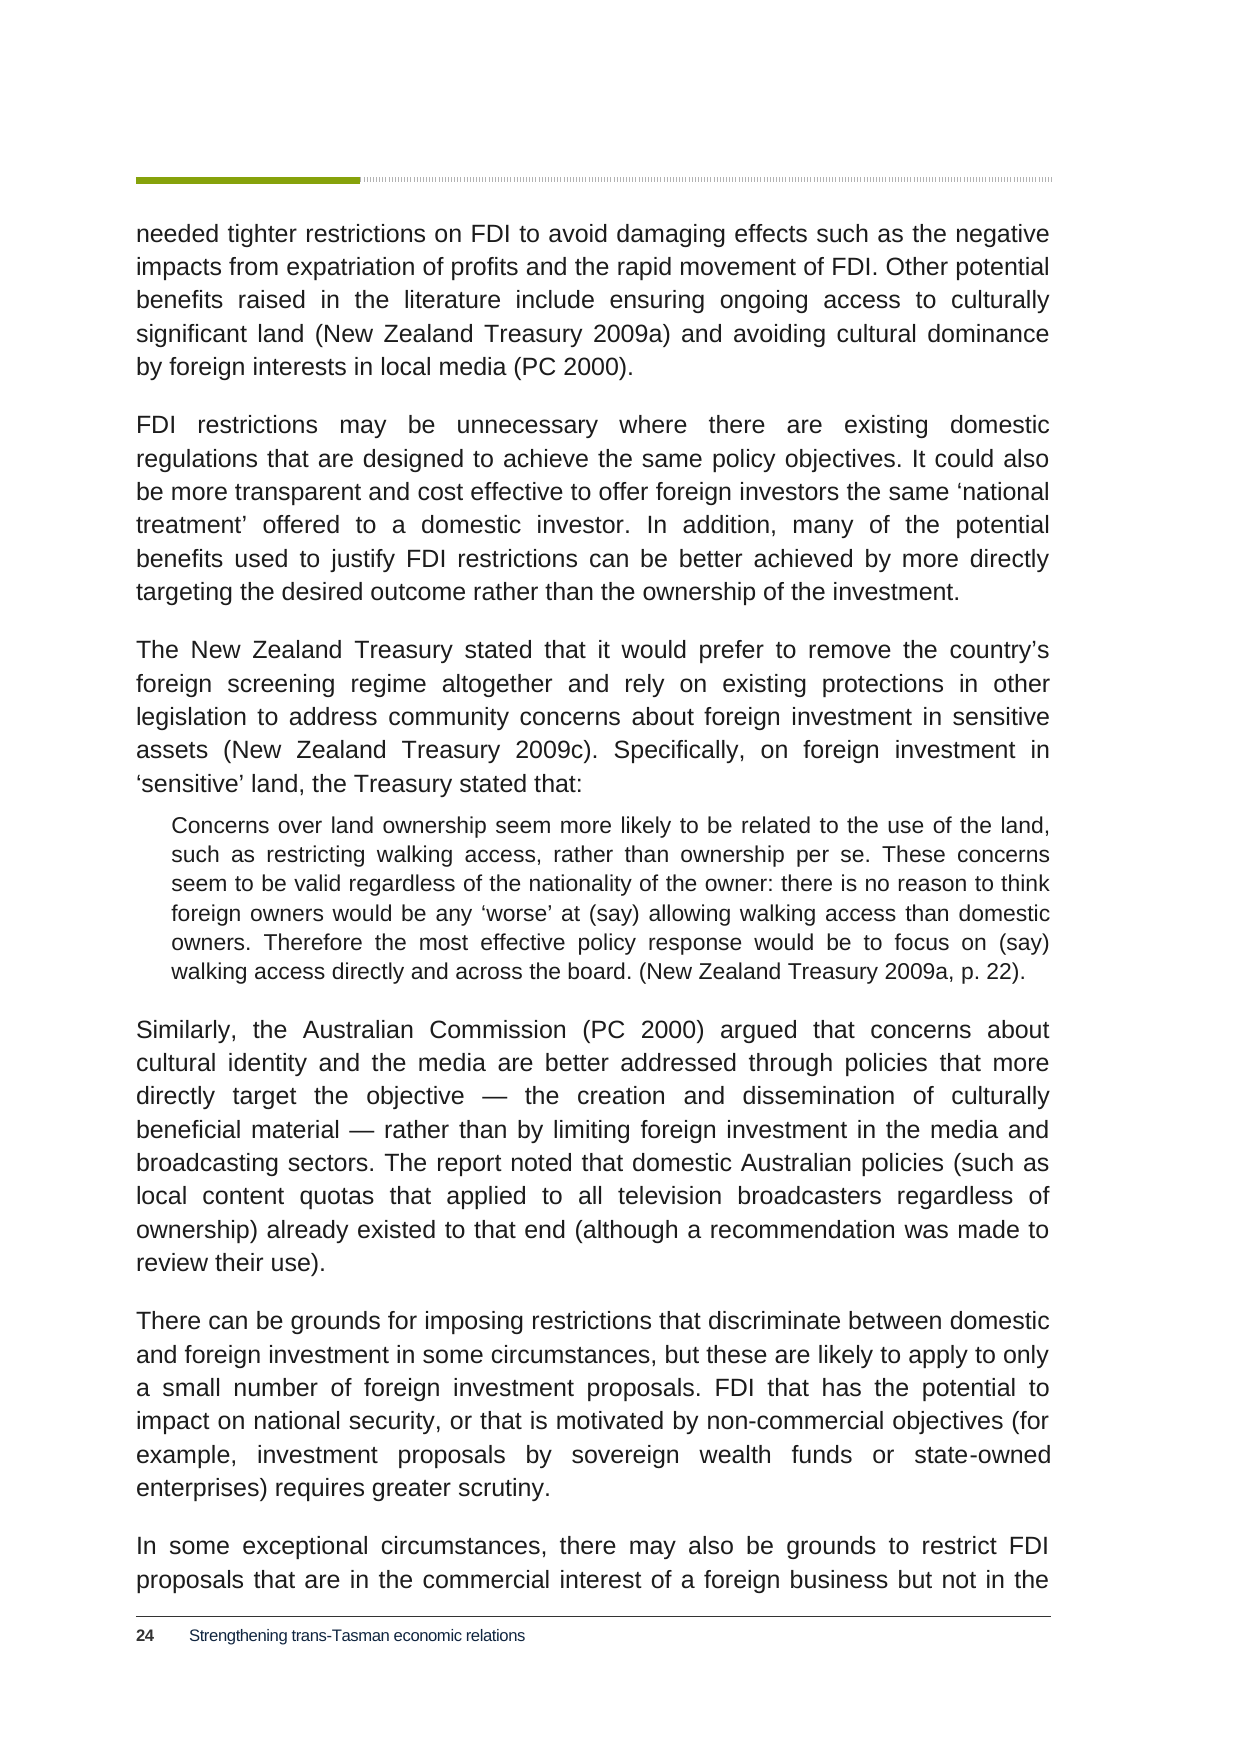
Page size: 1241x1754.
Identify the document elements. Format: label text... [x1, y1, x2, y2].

text FDI restrictions may be unnecessary where there are existing domestic regulations that are designed to achieve the same policy objectives. It could also be more transparent and cost effective to offer foreign investors the same ‘national treatment’ offered to a domestic investor. In addition, many of the potential benefits used to justify FDI restrictions can be better achieved by more directly targeting the desired outcome rather than the ownership of the investment. [136, 406, 1051, 606]
text The New Zealand Treasury stated that it would prefer to remove the country’s foreign screening regime altogether and rely on existing protections in other legislation to address community concerns about foreign investment in sensitive assets (New Zealand Treasury 2009c). Specifically, on foreign investment in ‘sensitive’ land, the Treasury stated that: [136, 631, 1051, 798]
text Concerns over land ownership seem more likely to be related to the use of the land, such as restricting walking access, rather than ownership per se. These concerns seem to be valid regardless of the nationality of the owner: there is no reason to think foreign owners would be any ‘worse’ at (say) allowing walking access than domestic owners. Therefore the most effective policy response would be to focus on (say) walking access directly and across the board. (New Zealand Treasury 2009a, p. 22). [171, 810, 1051, 985]
text Similarly, the Australian Commission (PC 2000) argued that concerns about cultural identity and the media are better addressed through policies that more directly target the objective — the creation and dissemination of culturally beneficial material — rather than by limiting foreign investment in the media and broadcasting sectors. The report noted that domestic Australian policies (such as local content quotas that applied to all television broadcasters regardless of ownership) already existed to that end (although a recommendation was made to review their use). [136, 1010, 1051, 1277]
text There can be grounds for imposing restrictions that discriminate between domestic and foreign investment in some circumstances, but these are likely to apply to only a small number of foreign investment proposals. FDI that has the potential to impact on national security, or that is motivated by non-commercial objectives (for example, investment proposals by sovereign wealth funds or state-owned enterprises) requires greater scrutiny. [136, 1302, 1051, 1502]
